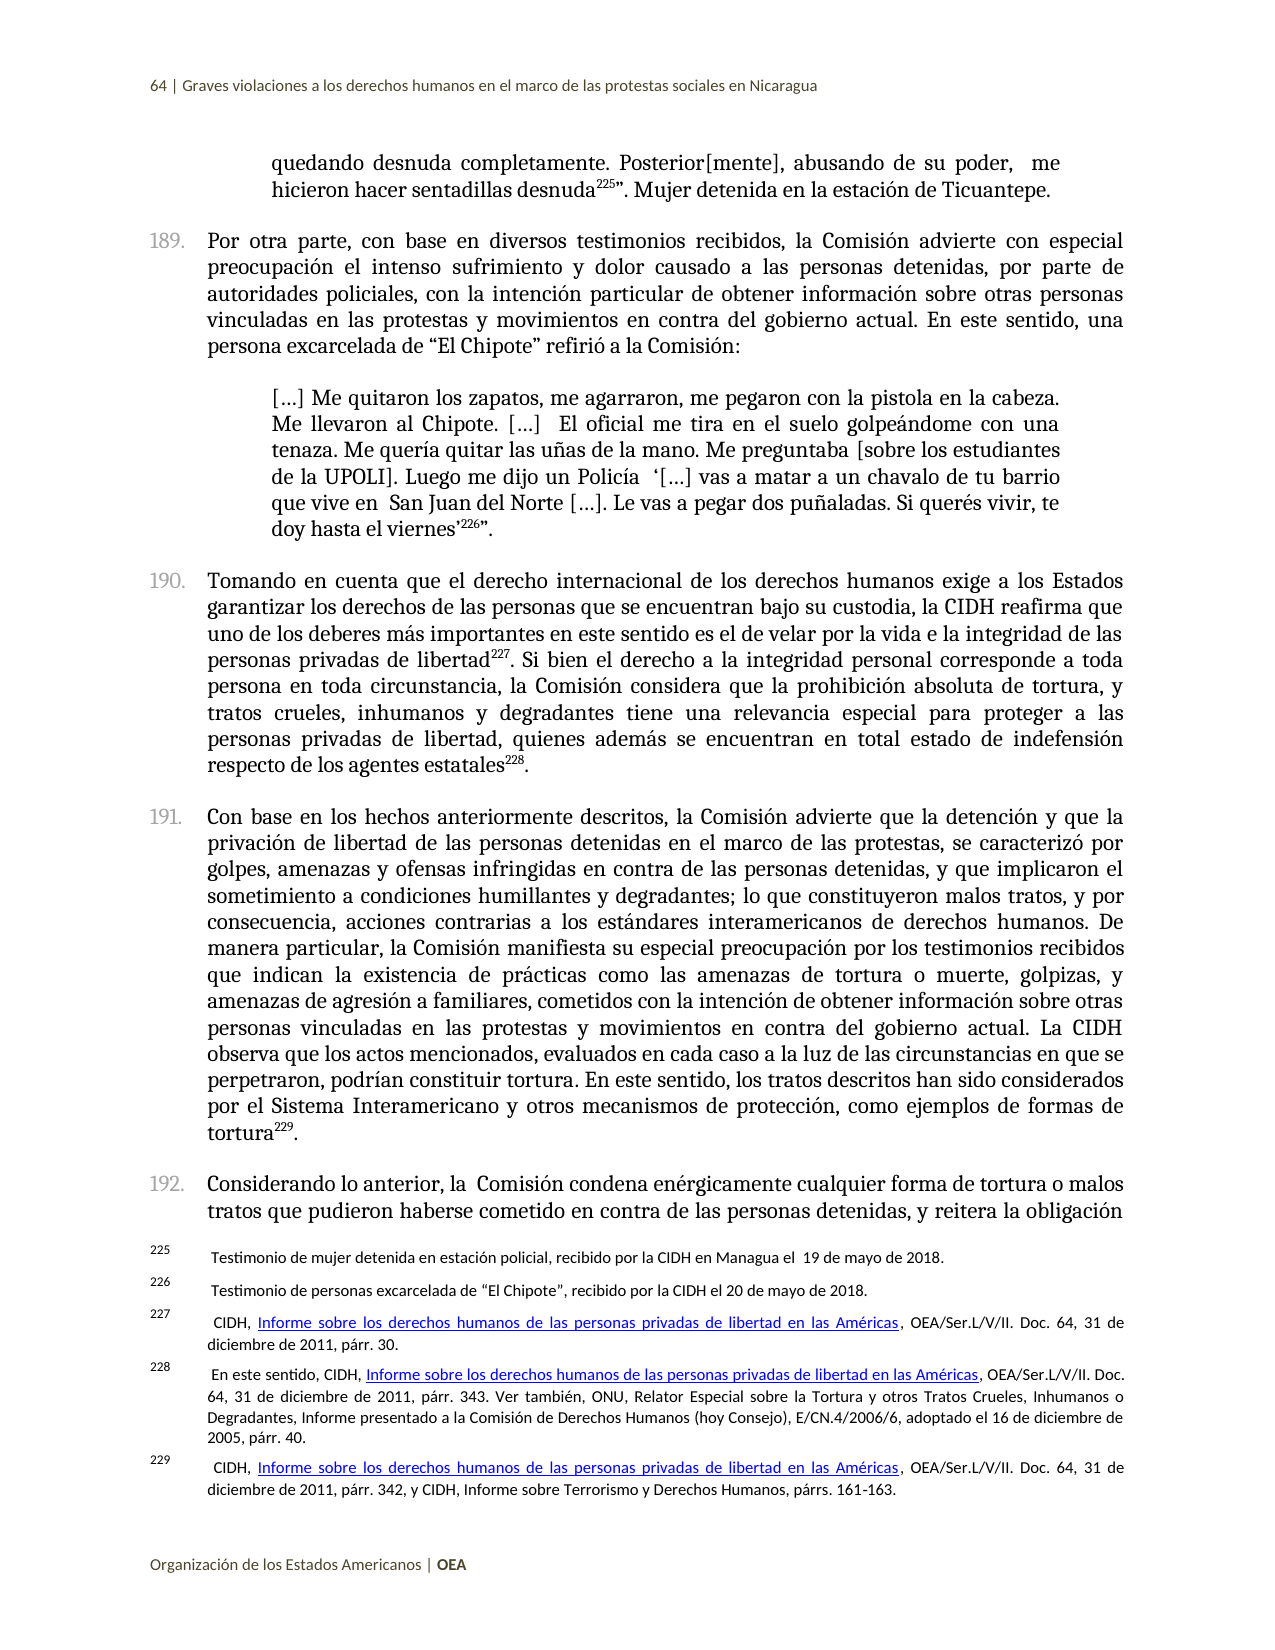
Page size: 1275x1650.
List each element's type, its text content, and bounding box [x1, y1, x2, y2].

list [150, 1171, 1125, 1224]
list Tomando en cuenta que el derecho internacional de los derechos humanos exige a los Estados garantizar los derechos de las personas que se encuentran bajo su custodia, la CIDH reafirma que uno de los deberes más importantes en este sentido es el de velar por la vida e la integridad de las personas privadas de libertad. Si bien el derecho a la integridad personal corresponde a toda persona en toda circunstancia, la Comisión considera que la prohibición absoluta de tortura, y tratos crueles, inhumanos y degradantes tiene una relevancia especial para proteger a las personas privadas de libertad, quienes además se encuentran en total estado de indefensión respecto de los agentes estatales. [150, 568, 1125, 778]
text […] Me quitaron los zapatos, me agarraron, me pegaron con la pistola en la cabeza. Me llevaron al Chipote. […] El oficial me tira en el suelo golpeándome con una tenaza. Me quería quitar las uñas de la mano. Me preguntaba [sobre los estudiantes de la UPOLI]. Luego me dijo un Policía ‘[…] vas a matar a un chavalo de tu barrio que vive en San Juan del Norte […]. Le vas a pegar dos puñaladas. Si querés vivir, te doy hasta el viernes’”. [271, 384, 1061, 543]
list Por otra parte, con base en diversos testimonios recibidos, la Comisión advierte con especial preocupación el intenso sufrimiento y dolor causado a las personas detenidas, por parte de autoridades policiales, con la intención particular de obtener información sobre otras personas vinculadas en las protestas y movimientos en contra del gobierno actual. En este sentido, una persona excarcelada de “El Chipote” refirió a la Comisión: [150, 228, 1125, 359]
list Con base en los hechos anteriormente descritos, la Comisión advierte que la detención y que la privación de libertad de las personas detenidas en el marco de las protestas, se caracterizó por golpes, amenazas y ofensas infringidas en contra de las personas detenidas, y que implicaron el sometimiento a condiciones humillantes y degradantes; lo que constituyeron malos tratos, y por consecuencia, acciones contrarias a los estándares interamericanos de derechos humanos. De manera particular, la Comisión manifiesta su especial preocupación por los testimonios recibidos que indican la existencia de prácticas como las amenazas de tortura o muerte, golpizas, y amenazas de agresión a familiares, cometidos con la intención de obtener información sobre otras personas vinculadas en las protestas y movimientos en contra del gobierno actual. La CIDH observa que los actos mencionados, evaluados en cada caso a la luz de las circunstancias en que se perpetraron, podrían constituir tortura. En este sentido, los tratos descritos han sido considerados por el Sistema Interamericano y otros mecanismos de protección, como ejemplos de formas de tortura. [150, 803, 1125, 1146]
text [271, 150, 1061, 203]
